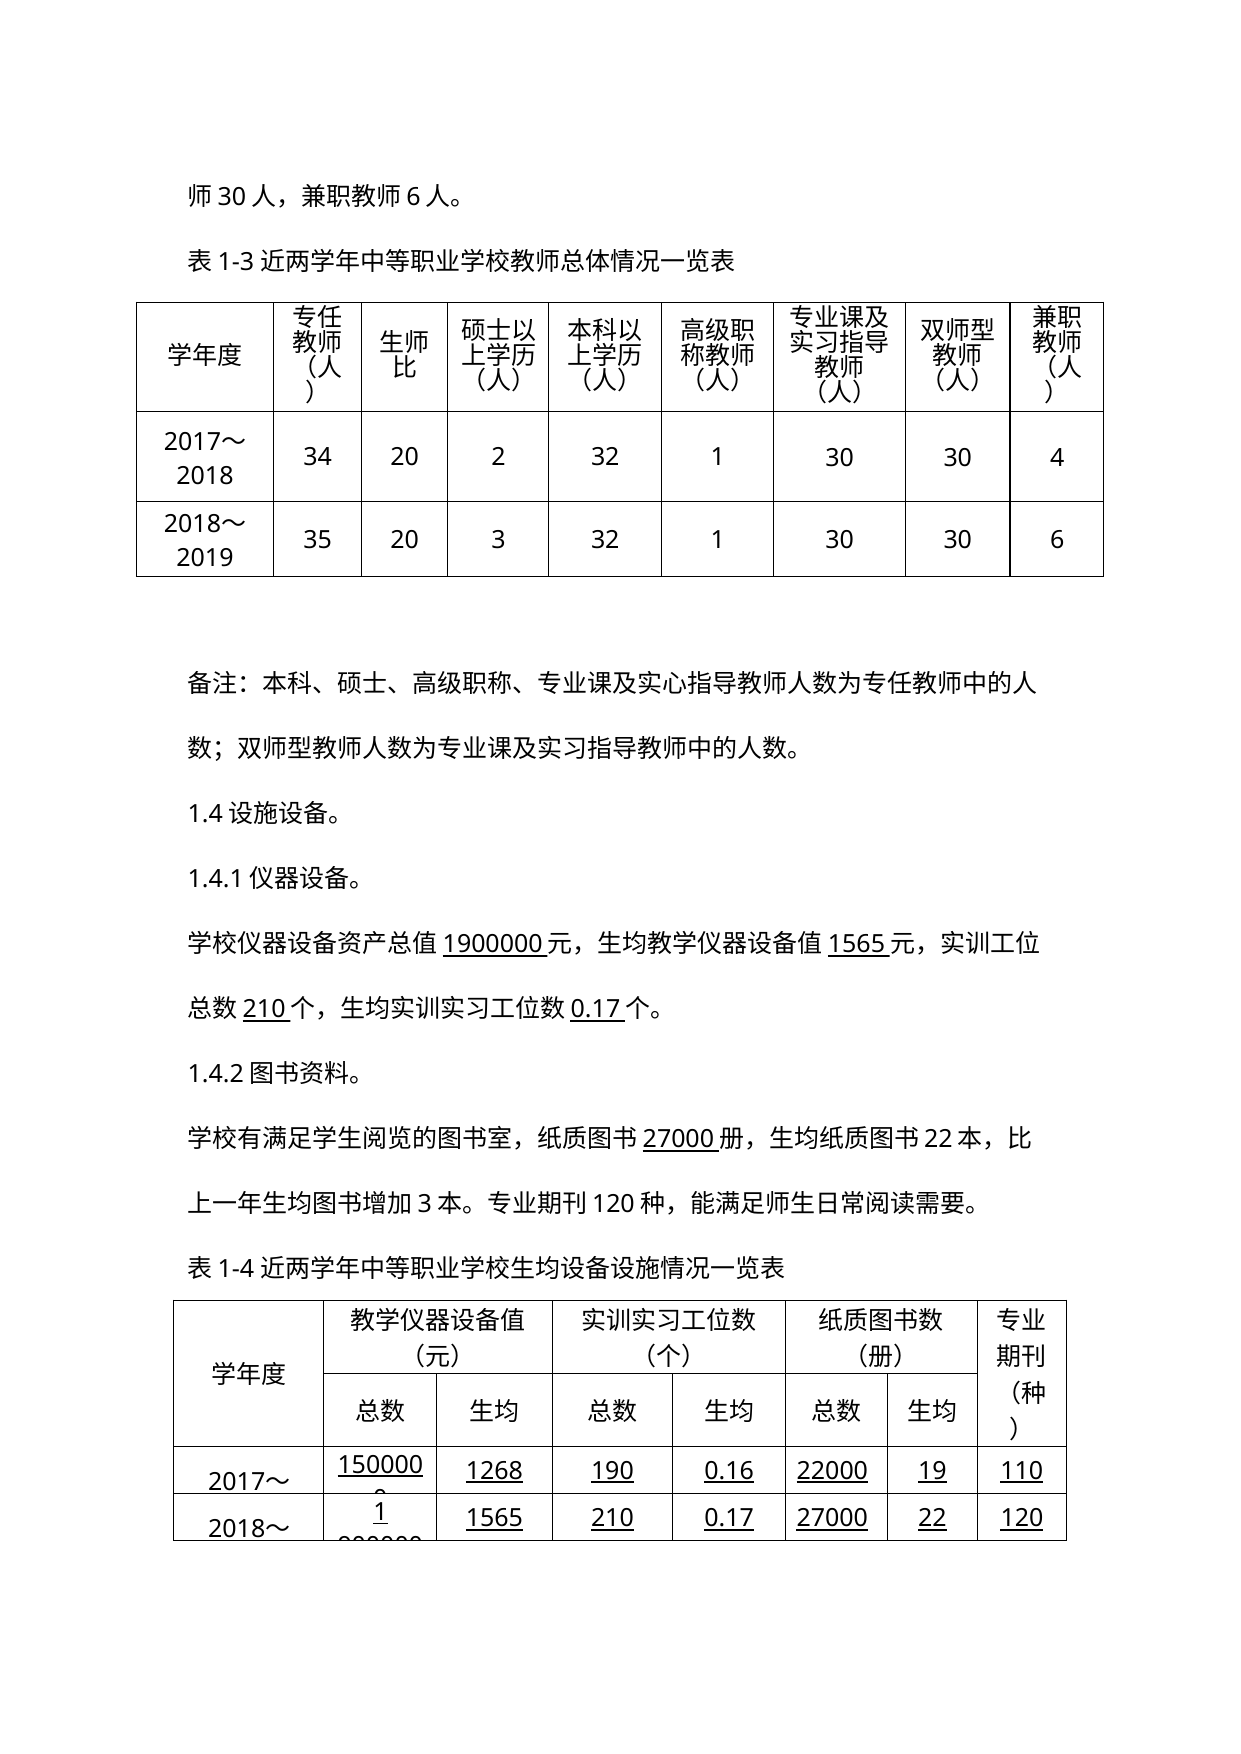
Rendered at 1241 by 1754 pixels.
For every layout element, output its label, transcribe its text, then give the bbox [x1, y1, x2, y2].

table_cell 2017～2018 [174, 1447, 323, 1493]
table_header 纸质图书数（册） [786, 1301, 977, 1373]
table_header 生师比 [362, 303, 447, 411]
table_cell 120 [978, 1494, 1066, 1540]
table_header 学年度 [137, 303, 273, 411]
table_cell 生均 [673, 1374, 785, 1446]
table_header 专业期刊（种） [978, 1301, 1066, 1446]
table_cell 19 [888, 1447, 977, 1493]
table_header 本科以上学历（人） [549, 303, 661, 411]
table_cell 30 [906, 412, 1009, 501]
table_cell 22000 [786, 1447, 887, 1493]
table_header 学年度 [174, 1301, 323, 1446]
table_cell 3 [448, 502, 548, 576]
table_header 专任教师（人） [274, 303, 361, 411]
table_cell 0.16 [673, 1447, 785, 1493]
table_cell 1565 [437, 1494, 552, 1540]
table_cell 0.17 [673, 1494, 785, 1540]
text 备注：本科、硕士、高级职称、专业课及实心指导教师人数为专任教师中的人数；双师型教师人数为专业课及实习指导教师中的人数。 1.4设施设备。 1.4.1仪器设备。 学校仪器设备资产总值1900000元，生均教学仪器设备值1565元，实训工位总数210个，生均实训实习工位数0.17个。 1.4.2图书资料。 学校有满足学生阅览的图书室，纸质图书27000册，生均纸质图书22本，比上一年生均图书增加3本。专业期刊120种，能满足师生日常阅读需要。 表1-4 近两学年中等职业学校生均设备设施情况一览表 [187, 649, 1053, 1299]
table_cell 4 [1011, 412, 1103, 501]
table_header 双师型 教师（人） [906, 303, 1009, 411]
table_cell 2 [448, 412, 548, 501]
table_cell 32 [549, 412, 661, 501]
table_cell 1 [662, 502, 773, 576]
table_header 教学仪器设备值 （元） [324, 1301, 552, 1373]
table_cell 34 [274, 412, 361, 501]
table_cell 35 [274, 502, 361, 576]
table_cell 总数 [324, 1374, 436, 1446]
table_cell 22 [888, 1494, 977, 1540]
table_cell 1268 [437, 1447, 552, 1493]
table_cell 1 [662, 412, 773, 501]
table_cell 30 [774, 502, 905, 576]
table_cell 32 [549, 502, 661, 576]
table_cell 20 [362, 412, 447, 501]
table_header 兼职教师（人） [1011, 303, 1103, 411]
table_cell 2017～2018 [137, 412, 273, 501]
table_cell 生均 [437, 1374, 552, 1446]
table_header 硕士以上学历（人） [448, 303, 548, 411]
table_cell 6 [1011, 502, 1103, 576]
table_cell 20 [362, 502, 447, 576]
table_header 实训实习工位数（个） [553, 1301, 785, 1373]
table_header 高级职称教师（人） [662, 303, 773, 411]
table_cell 210 [553, 1494, 672, 1540]
table_cell 总数 [786, 1374, 887, 1446]
table_cell 190 [553, 1447, 672, 1493]
table_cell 30 [906, 502, 1009, 576]
table_cell 110 [978, 1447, 1066, 1493]
table_cell 1900000 [324, 1494, 436, 1540]
table_cell 27000 [786, 1494, 887, 1540]
table_cell 生均 [888, 1374, 977, 1446]
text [187, 162, 1053, 292]
table_header 专业课及实习指导教师（人） [774, 303, 905, 411]
table_cell 1500000 [324, 1447, 436, 1493]
table_cell 2018～2019 [174, 1494, 323, 1540]
table_cell 30 [774, 412, 905, 501]
table_cell 总数 [553, 1374, 672, 1446]
table_cell 2018～2019 [137, 502, 273, 576]
